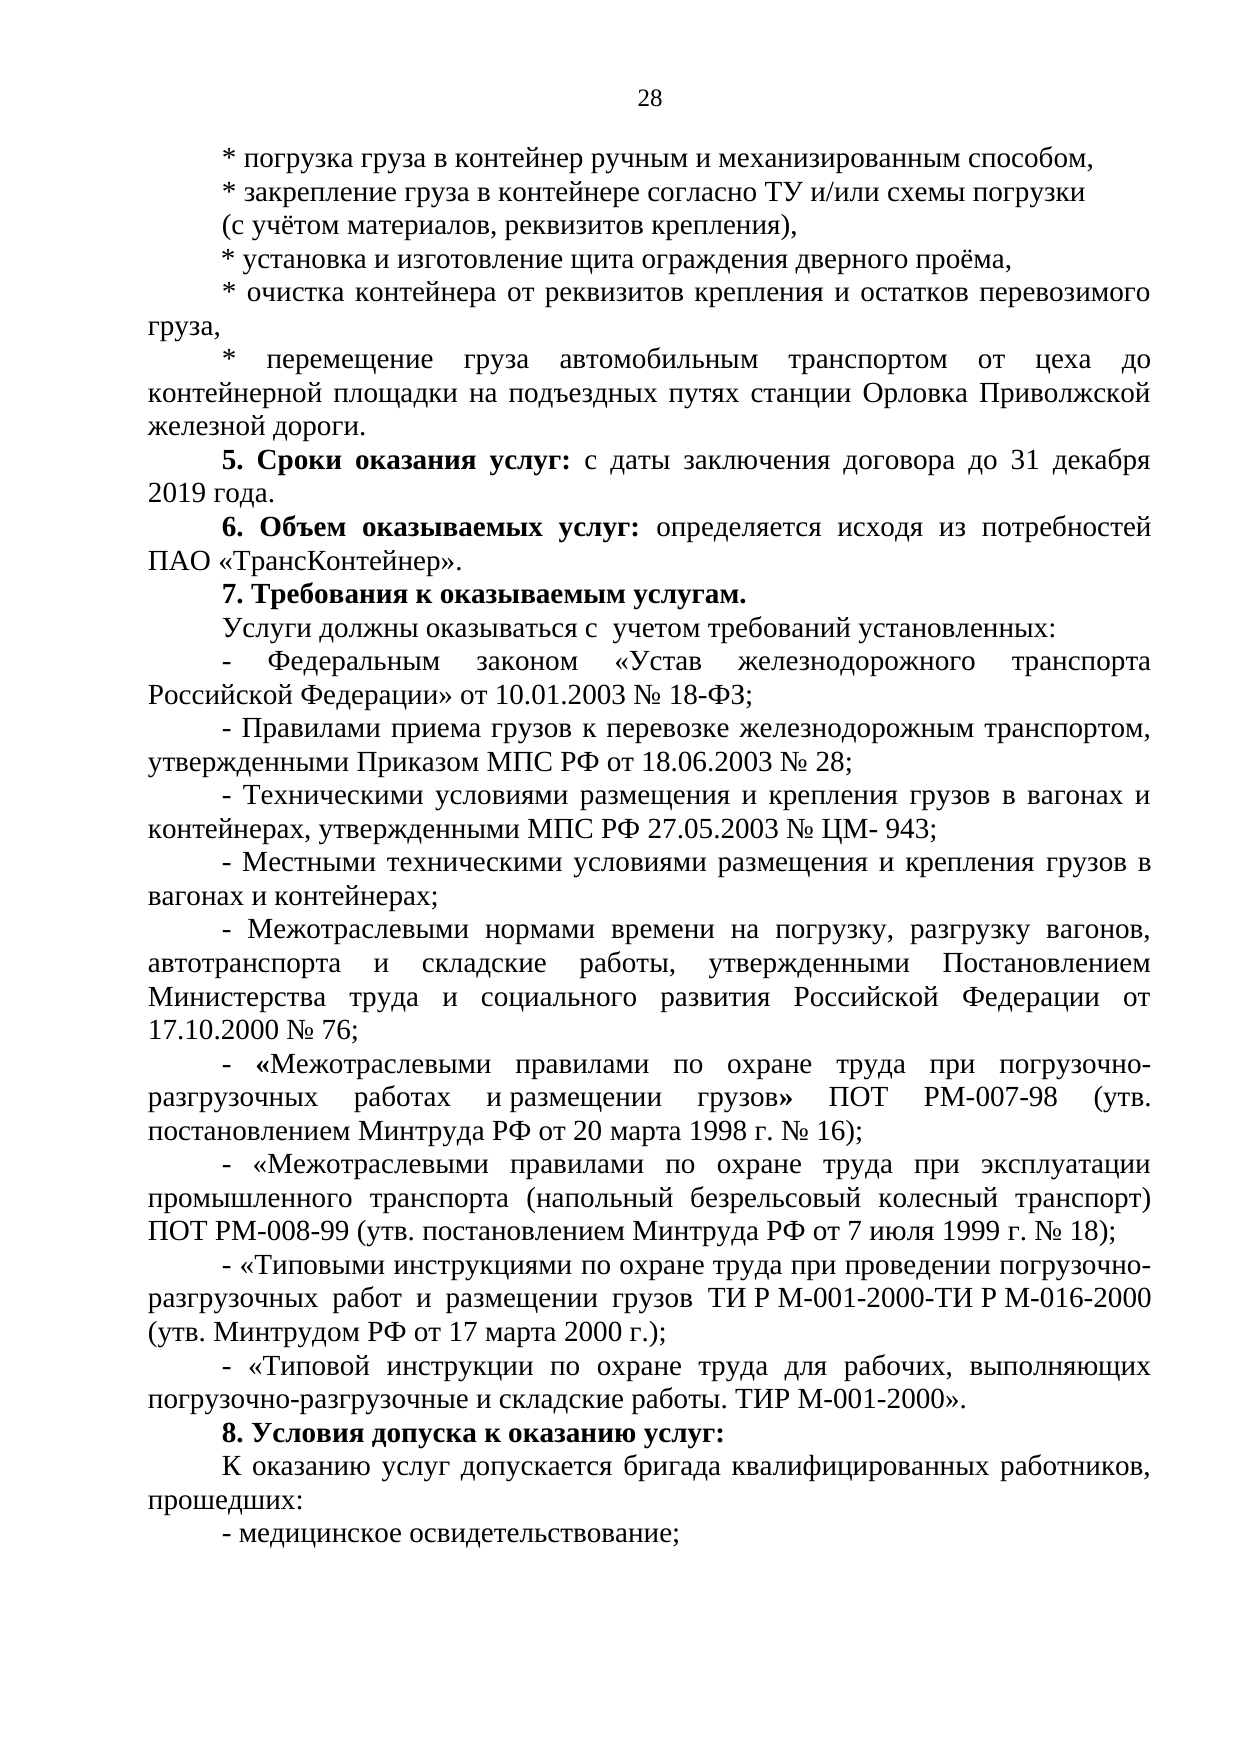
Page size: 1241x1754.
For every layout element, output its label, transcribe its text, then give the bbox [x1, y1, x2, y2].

text - «Типовыми инструкциями по охране труда при проведении погрузочно-разгрузочных работ и размещении грузов ТИ Р М-001-2000-ТИ Р М-016-2000 (утв. Минтрудом РФ от 17 марта 2000 г.); [148, 1247, 1152, 1348]
text * погрузка груза в контейнер ручным и механизированным способом, [148, 140, 1152, 174]
text (с учётом материалов, реквизитов крепления), * установка и изготовление щита ограждения дверного проёма, [148, 207, 1152, 274]
text - «Межотраслевыми правилами по охране труда при эксплуатации промышленного транспорта (напольный безрельсовый колесный транспорт) ПОТ РМ-008-99 (утв. постановлением Минтруда РФ от 7 июля 1999 г. № 18); [148, 1146, 1152, 1247]
text - Местными техническими условиями размещения и крепления грузов в вагонах и контейнерах; [148, 844, 1152, 912]
text 7. Требования к оказываемым услугам. [148, 576, 1152, 610]
text 6. Объем оказываемых услуг: определяется исходя из потребностей ПАО «ТрансКонтейнер». [148, 509, 1152, 576]
text - медицинское освидетельствование; [148, 1515, 1152, 1549]
text * очистка контейнера от реквизитов крепления и остатков перевозимого груза, [148, 274, 1152, 341]
text 8. Условия допуска к оказанию услуг: [148, 1415, 1152, 1448]
text - Правилами приема грузов к перевозке железнодорожным транспортом, утвержденными Приказом МПС РФ от 18.06.2003 № 28; [148, 710, 1152, 777]
text Услуги должны оказываться с учетом требований установленных: [148, 610, 1152, 643]
text - Техническими условиями размещения и крепления грузов в вагонах и контейнерах, утвержденными МПС РФ 27.05.2003 № ЦМ- 943; [148, 777, 1152, 844]
text * закрепление груза в контейнере согласно ТУ и/или схемы погрузки [148, 174, 1152, 207]
text - Межотраслевыми нормами времени на погрузку, разгрузку вагонов, автотранспорта и складские работы, утвержденными Постановлением Министерства труда и социального развития Российской Федерации от 17.10.2000 № 76; [148, 912, 1152, 1046]
text К оказанию услуг допускается бригада квалифицированных работников, прошедших: [148, 1448, 1152, 1515]
text - «Межотраслевыми правилами по охране труда при погрузочно-разгрузочных работах и размещении грузов» ПОТ РМ-007-98 (утв. постановлением Минтруда РФ от 20 марта 1998 г. № 16); [148, 1046, 1152, 1146]
text - «Типовой инструкции по охране труда для рабочих, выполняющих погрузочно-разгрузочные и складские работы. ТИР М-001-2000». [148, 1348, 1152, 1415]
text - Федеральным законом «Устав железнодорожного транспорта Российской Федерации» от 10.01.2003 № 18-ФЗ; [148, 643, 1152, 710]
list 5. Сроки оказания услуг: с даты заключения договора до 31 декабря 2019 года. [148, 442, 1152, 509]
text * перемещение груза автомобильным транспортом от цеха до контейнерной площадки на подъездных путях станции Орловка Приволжской железной дороги. [148, 341, 1152, 442]
